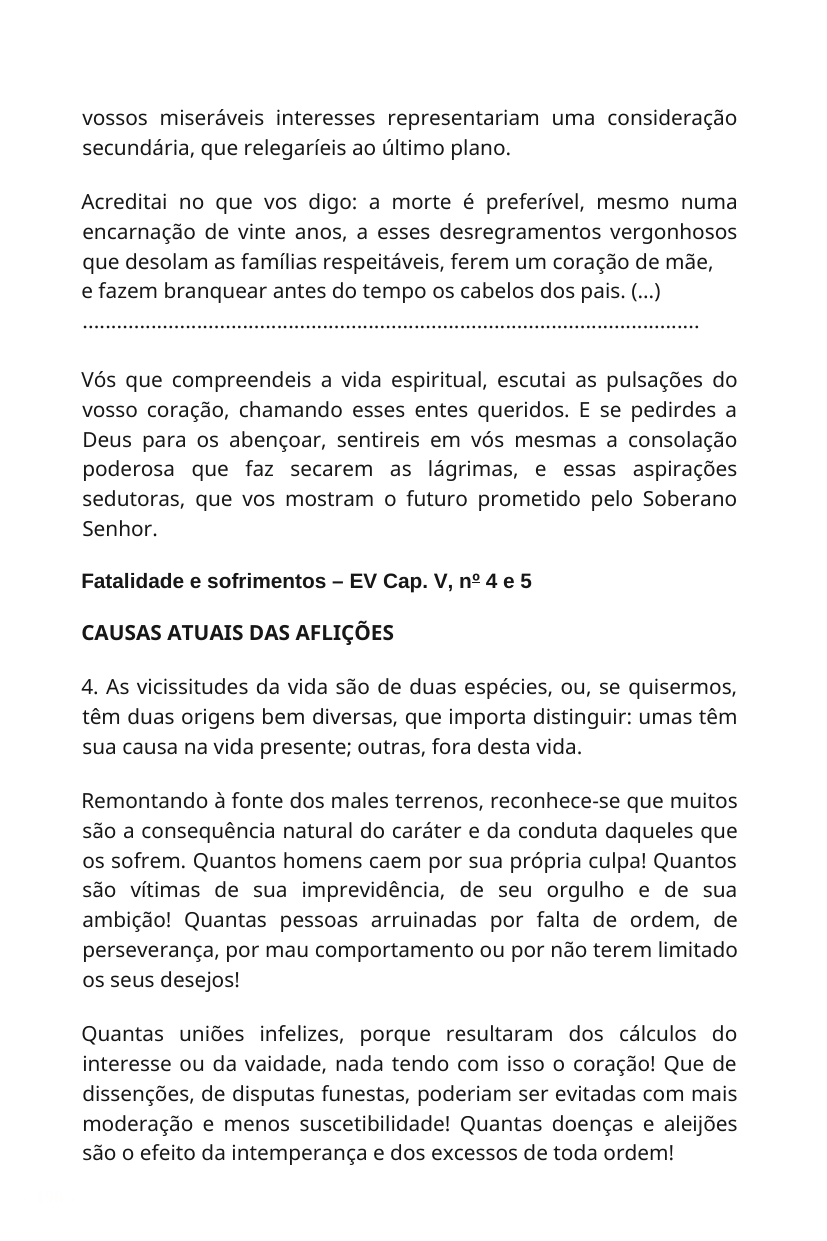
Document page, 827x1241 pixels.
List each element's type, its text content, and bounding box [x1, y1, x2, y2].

text ............................................................................................................ [83, 307, 744, 333]
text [81, 103, 738, 161]
text Vós que compreendeis a vida espiritual, escutai as pulsações do vosso coração, chamando esses entes queridos. E se pedirdes a Deus para os abençoar, sentireis em vós mesmas a consolação poderosa que faz secarem as lágrimas, e essas aspirações sedutoras, que vos mostram o futuro prometido pelo Soberano Senhor. [81, 365, 738, 542]
text Remontando à fonte dos males terrenos, reconhece-se que muitos são a consequência natural do caráter e da conduta daqueles que os sofrem. Quantos homens caem por sua própria culpa! Quantos são vítimas de sua imprevidência, de seu orgulho e de sua ambição! Quantas pessoas arruinadas por falta de ordem, de perseverança, por mau comportamento ou por não terem limitado os seus desejos! [81, 786, 738, 993]
text e fazem branquear antes do tempo os cabelos dos pais. (...) [81, 277, 738, 305]
text CAUSAS ATUAIS DAS AFLIÇÕES [81, 618, 738, 647]
text 4. As vicissitudes da vida são de duas espécies, ou, se quisermos, têm duas origens bem diversas, que importa distinguir: umas têm sua causa na vida presente; outras, fora desta vida. [81, 672, 738, 760]
text Quantas uniões infelizes, porque resultaram dos cálculos do interesse ou da vaidade, nada tendo com isso o coração! Que de dissenções, de disputas funestas, poderiam ser evitadas com mais moderação e menos suscetibilidade! Quantas doenças e aleijões são o efeito da intemperança e dos excessos de toda ordem! [81, 1019, 738, 1167]
text Acreditai no que vos digo: a morte é preferível, mesmo numa encarnação de vinte anos, a esses desregramentos vergonhosos que desolam as famílias respeitáveis, ferem um coração de mãe, [81, 187, 738, 275]
text Fatalidade e sofrimentos – EV Cap. V, nº 4 e 5 [81, 568, 744, 592]
